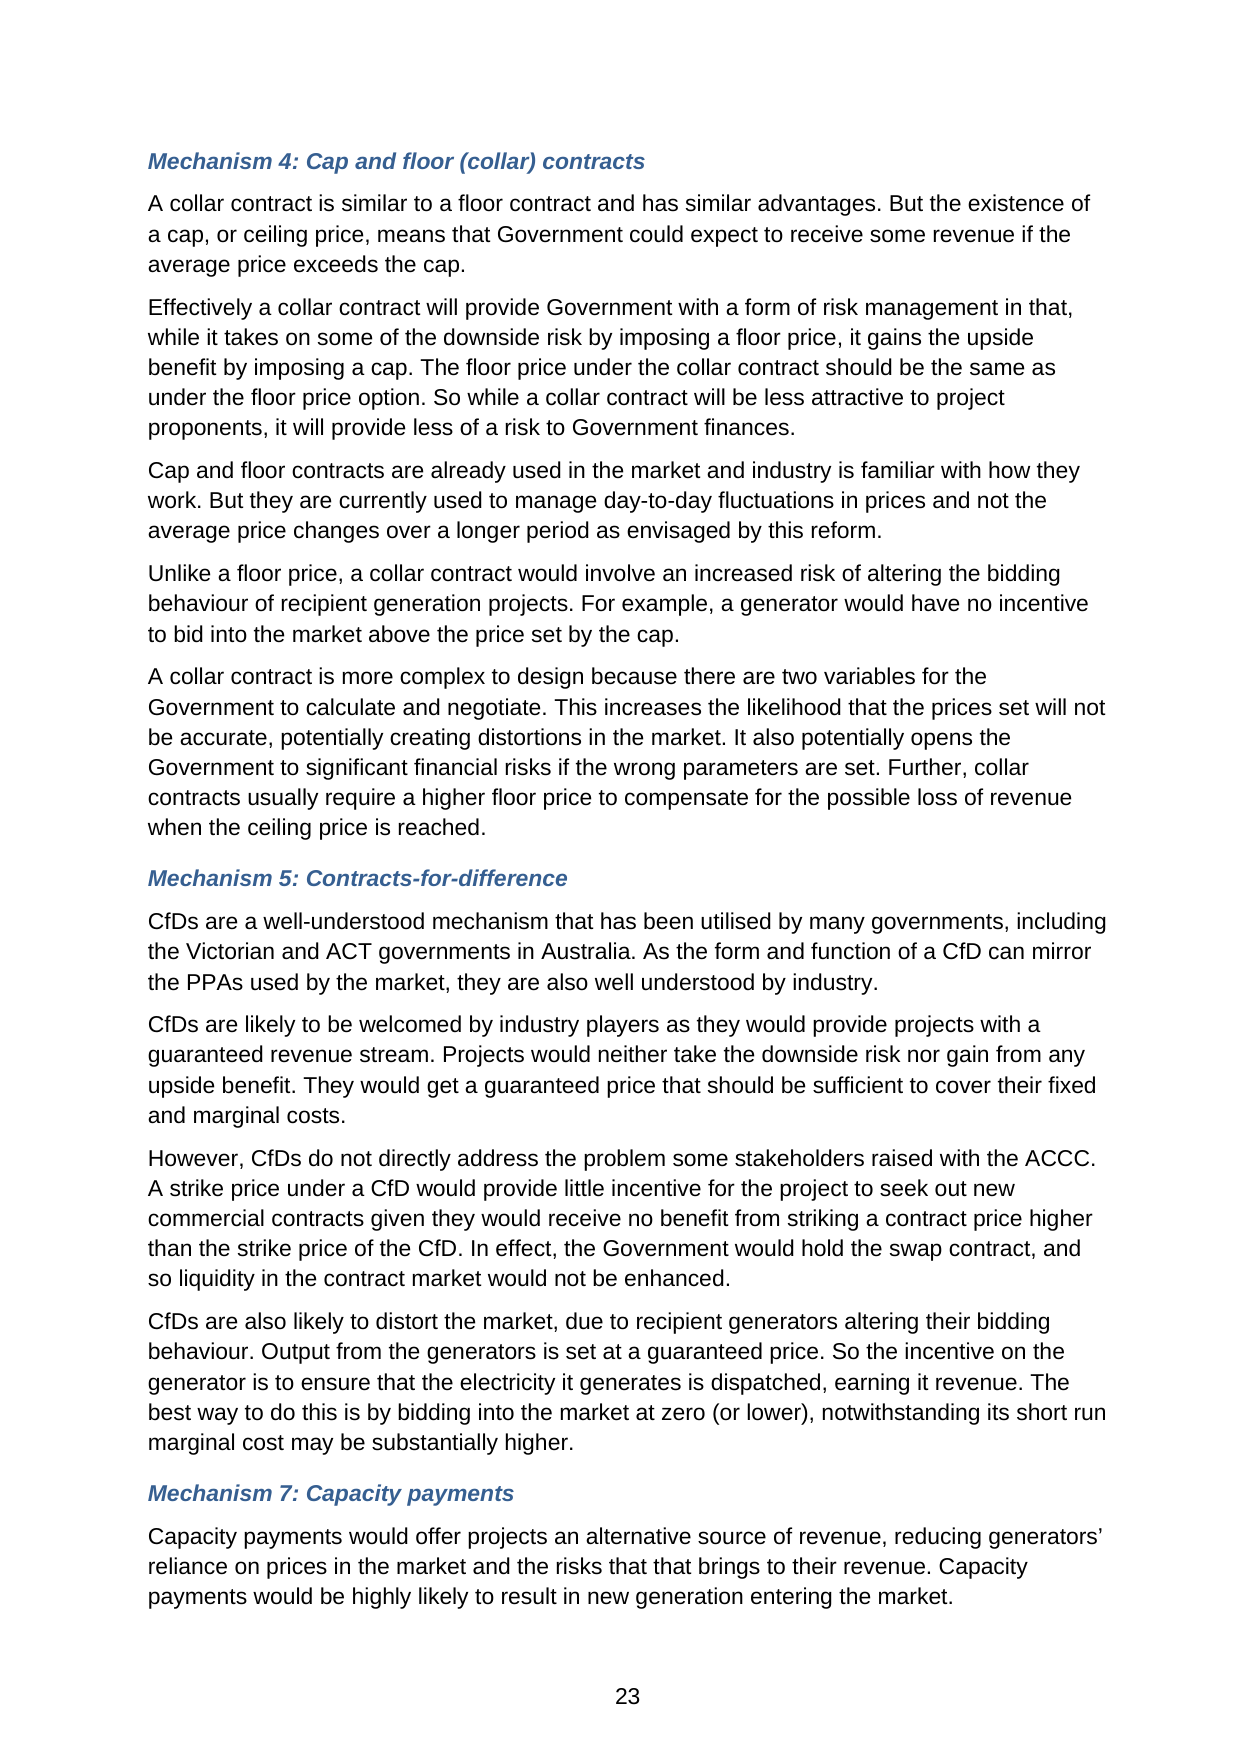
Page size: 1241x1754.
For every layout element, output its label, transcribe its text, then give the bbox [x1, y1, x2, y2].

text Effectively a collar contract will provide Government with a form of risk management in that, while it takes on some of the downside risk by imposing a floor price, it gains the upside benefit by imposing a cap. The floor price under the collar contract should be the same as under the floor price option. So while a collar contract will be less attractive to project proponents, it will provide less of a risk to Government finances. [148, 293, 1107, 441]
subtitle Mechanism 5: Contracts-for-difference [148, 865, 1107, 892]
text Unlike a floor price, a collar contract would involve an increased risk of altering the bidding behaviour of recipient generation projects. For example, a generator would have no incentive to bid into the market above the price set by the cap. [148, 560, 1107, 647]
subtitle Mechanism 4: Cap and floor (collar) contracts [148, 148, 1107, 174]
text A collar contract is more complex to design because there are two variables for the Government to calculate and negotiate. This increases the likelihood that the prices set will not be accurate, potentially creating distortions in the market. It also potentially opens the Government to significant financial risks if the wrong parameters are set. Further, collar contracts usually require a higher floor price to compensate for the possible loss of revenue when the ceiling price is reached. [148, 663, 1107, 841]
text Cap and floor contracts are already used in the market and industry is familiar with how they work. But they are currently used to manage day-to-day fluctuations in prices and not the average price changes over a longer period as envisaged by this reform. [148, 457, 1107, 544]
text CfDs are also likely to distort the market, due to recipient generators altering their bidding behaviour. Output from the generators is set at a guaranteed price. So the incentive on the generator is to ensure that the electricity it generates is dispatched, earning it revenue. The best way to do this is by bidding into the market at zero (or lower), notwithstanding its short run marginal cost may be substantially higher. [148, 1308, 1107, 1455]
text However, CfDs do not directly address the problem some stakeholders raised with the ACCC. A strike price under a CfD would provide little incentive for the project to seek out new commercial contracts given they would receive no benefit from striking a contract price higher than the strike price of the CfD. In effect, the Government would hold the swap contract, and so liquidity in the contract market would not be enhanced. [148, 1144, 1107, 1292]
text A collar contract is similar to a floor contract and has similar advantages. But the existence of a cap, or ceiling price, means that Government could expect to receive some revenue if the average price exceeds the cap. [148, 190, 1107, 277]
subtitle Mechanism 7: Capacity payments [148, 1480, 1107, 1506]
text Capacity payments would offer projects an alternative source of revenue, reducing generators’ reliance on prices in the market and the risks that that brings to their revenue. Capacity payments would be highly likely to result in new generation entering the market. [148, 1523, 1107, 1609]
text CfDs are likely to be welcomed by industry players as they would provide projects with a guaranteed revenue stream. Projects would neither take the downside risk nor gain from any upside benefit. They would get a guaranteed price that should be sufficient to cover their fixed and marginal costs. [148, 1011, 1107, 1128]
text CfDs are a well-understood mechanism that has been utilised by many governments, including the Victorian and ACT governments in Australia. As the form and function of a CfD can mirror the PPAs used by the market, they are also well understood by industry. [148, 908, 1107, 995]
